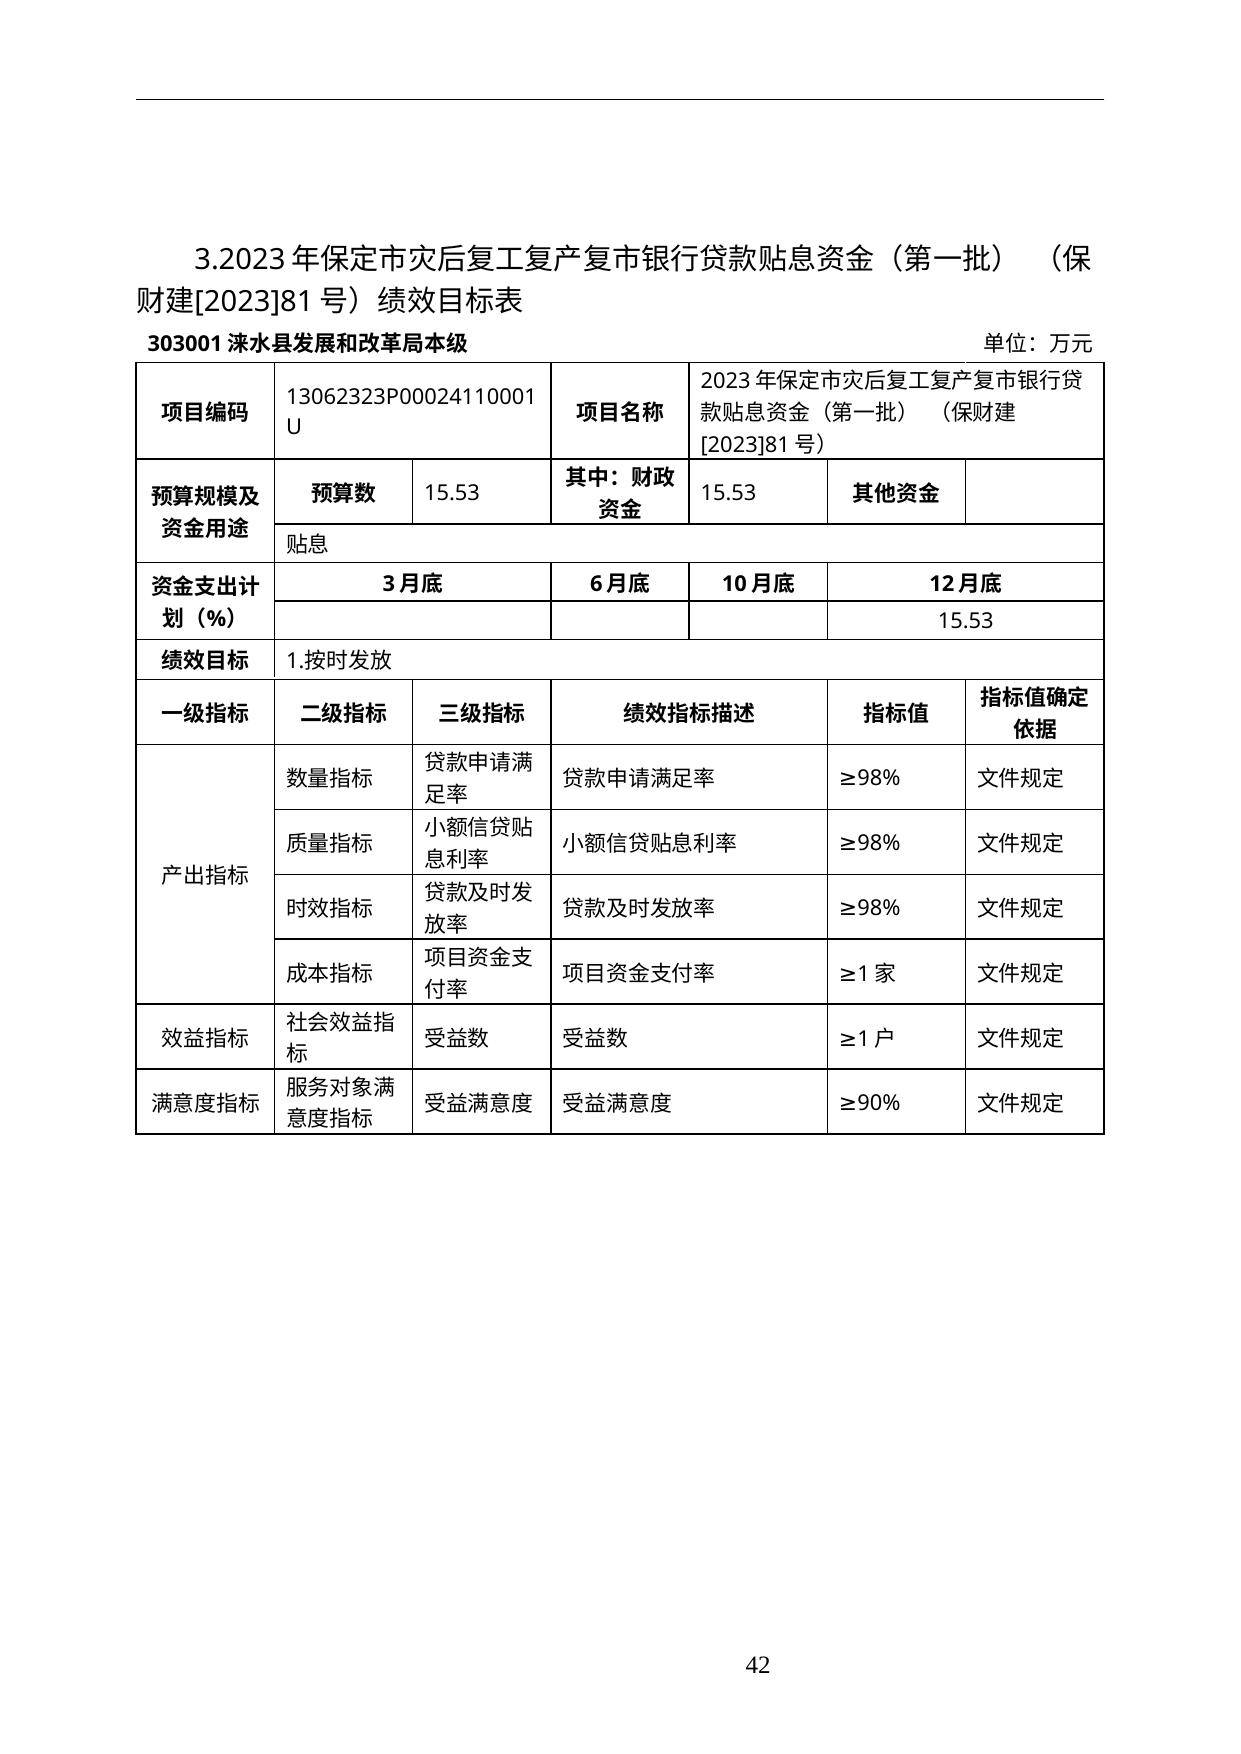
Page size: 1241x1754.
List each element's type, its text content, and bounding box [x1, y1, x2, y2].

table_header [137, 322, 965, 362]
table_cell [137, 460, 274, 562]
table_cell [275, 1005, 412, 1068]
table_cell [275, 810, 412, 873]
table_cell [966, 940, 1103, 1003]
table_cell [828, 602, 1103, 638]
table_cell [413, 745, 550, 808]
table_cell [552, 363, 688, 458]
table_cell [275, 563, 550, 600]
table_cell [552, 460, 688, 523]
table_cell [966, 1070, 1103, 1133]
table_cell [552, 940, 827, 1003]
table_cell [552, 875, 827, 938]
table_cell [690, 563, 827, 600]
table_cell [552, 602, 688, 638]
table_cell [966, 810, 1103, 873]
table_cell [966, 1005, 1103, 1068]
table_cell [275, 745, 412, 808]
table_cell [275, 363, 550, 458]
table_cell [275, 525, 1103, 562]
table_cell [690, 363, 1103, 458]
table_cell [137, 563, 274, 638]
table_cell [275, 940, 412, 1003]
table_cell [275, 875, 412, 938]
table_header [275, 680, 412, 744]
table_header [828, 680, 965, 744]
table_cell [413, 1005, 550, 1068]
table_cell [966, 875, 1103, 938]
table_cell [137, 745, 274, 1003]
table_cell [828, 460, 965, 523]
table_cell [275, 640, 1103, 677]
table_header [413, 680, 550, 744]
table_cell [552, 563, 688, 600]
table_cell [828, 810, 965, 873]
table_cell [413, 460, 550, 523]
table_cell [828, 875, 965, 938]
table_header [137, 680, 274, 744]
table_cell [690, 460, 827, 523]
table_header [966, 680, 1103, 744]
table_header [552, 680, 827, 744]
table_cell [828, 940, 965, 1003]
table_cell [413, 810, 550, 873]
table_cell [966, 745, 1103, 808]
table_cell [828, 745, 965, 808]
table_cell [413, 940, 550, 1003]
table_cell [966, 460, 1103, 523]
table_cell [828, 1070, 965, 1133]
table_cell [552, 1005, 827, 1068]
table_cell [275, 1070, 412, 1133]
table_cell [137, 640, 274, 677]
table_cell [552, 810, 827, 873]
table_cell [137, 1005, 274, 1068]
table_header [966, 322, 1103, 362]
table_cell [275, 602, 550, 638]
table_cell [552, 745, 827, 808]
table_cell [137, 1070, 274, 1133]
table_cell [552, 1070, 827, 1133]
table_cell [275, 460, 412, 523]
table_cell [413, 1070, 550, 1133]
text 3.2023年保定市灾后复工复产复市银行贷款贴息资金（第一批） （保财建[2023]81号）绩效目标表 [136, 235, 1104, 320]
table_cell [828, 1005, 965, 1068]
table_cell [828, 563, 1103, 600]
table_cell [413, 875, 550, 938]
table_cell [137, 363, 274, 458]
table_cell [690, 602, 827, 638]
